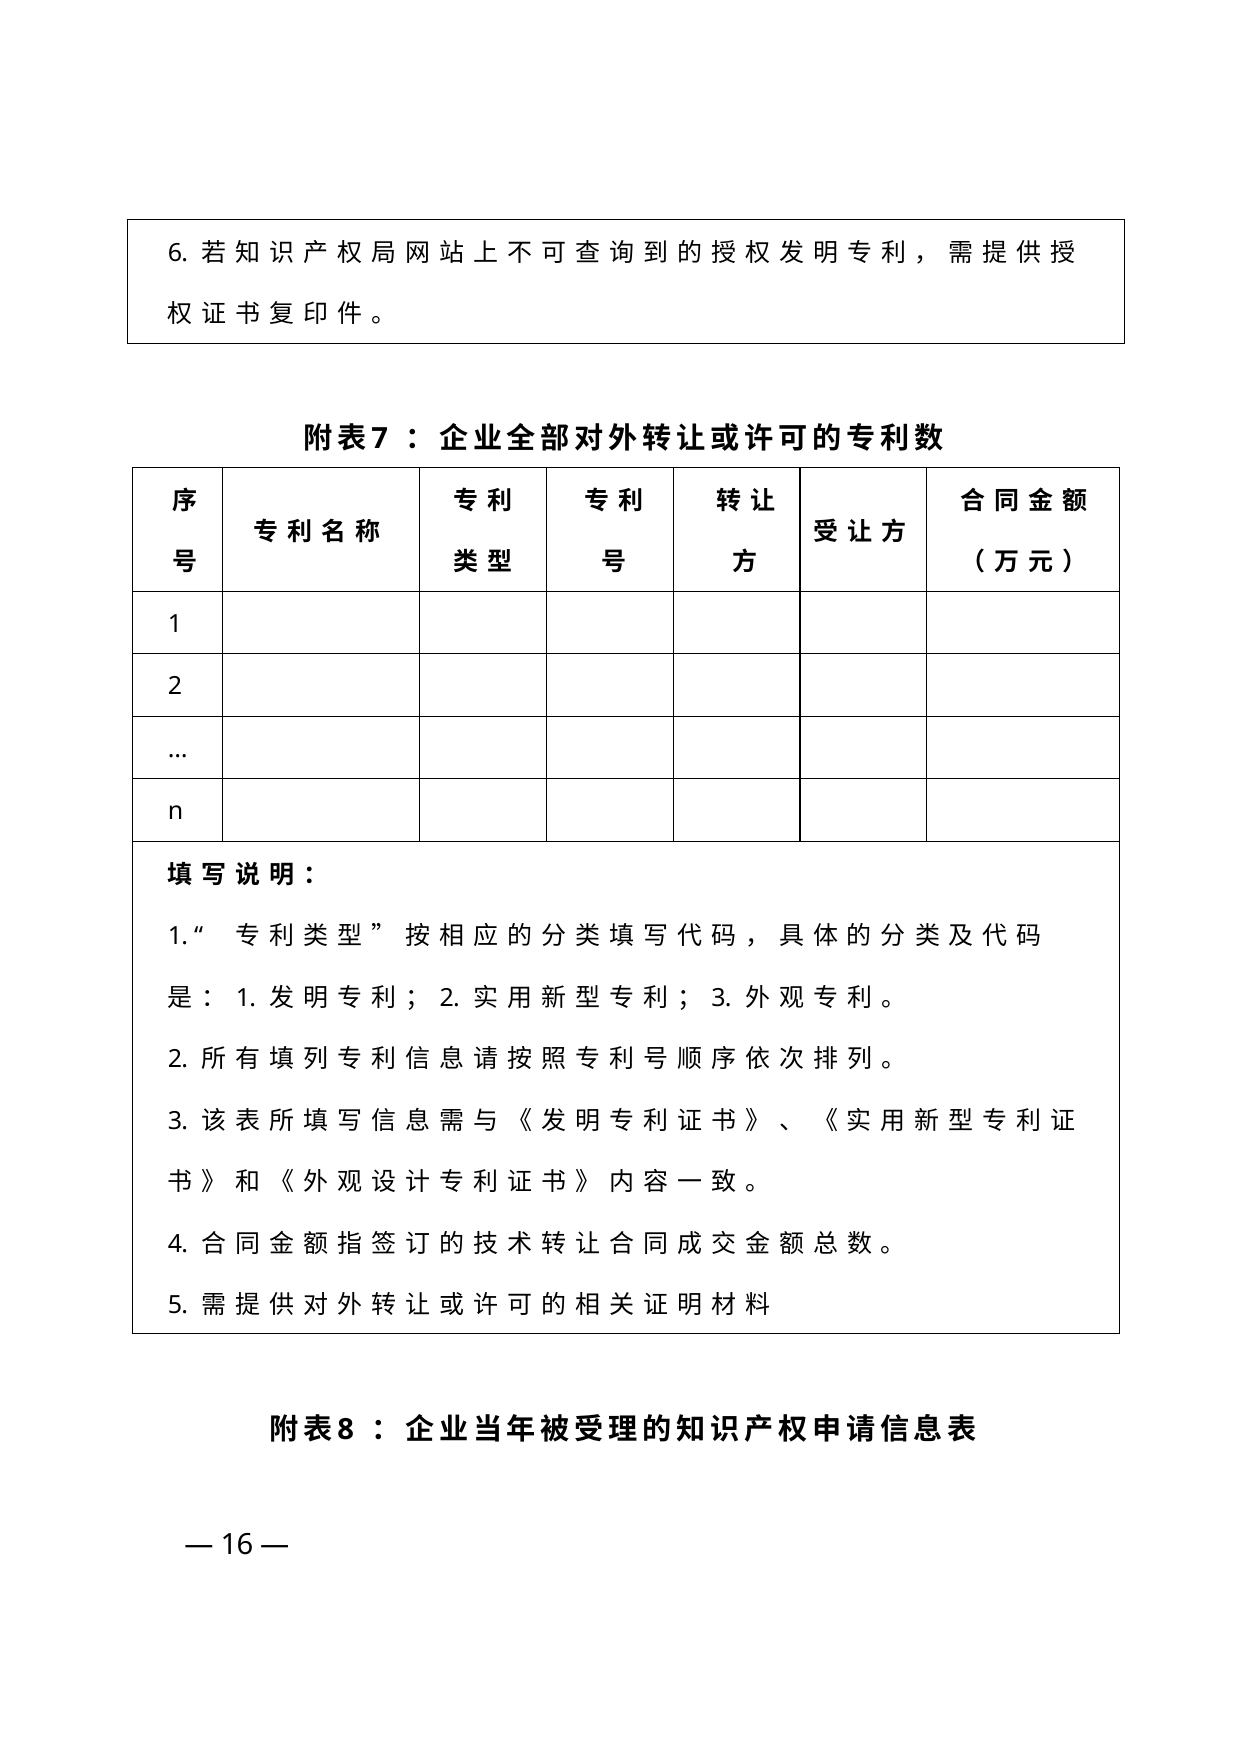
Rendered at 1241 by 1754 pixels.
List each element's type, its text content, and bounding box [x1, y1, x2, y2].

table_header 专利号 [547, 468, 673, 591]
table_header 序号 [133, 468, 222, 591]
table_cell [927, 654, 1119, 716]
table_cell [927, 779, 1119, 841]
table_header 专利名称 [223, 468, 419, 591]
table_header 合同金额 （万元） [927, 468, 1119, 591]
table_cell [547, 717, 673, 778]
table_cell [801, 654, 926, 716]
table_cell [927, 592, 1119, 653]
table_cell [420, 654, 546, 716]
table_cell [674, 654, 799, 716]
table_cell [674, 592, 799, 653]
table_cell [674, 717, 799, 778]
table_header 转让方 [674, 468, 799, 591]
table_cell [420, 779, 546, 841]
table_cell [128, 220, 1124, 343]
table_header 受让方 [801, 468, 926, 591]
table_cell [547, 654, 673, 716]
table_cell [547, 592, 673, 653]
text 附表8：企业当年被受理的知识产权申请信息表 [168, 1396, 1084, 1457]
table_cell [801, 717, 926, 778]
table_cell [223, 592, 419, 653]
table_cell 填写说明： 1. “专利类型”按相应的分类填写代码，具体的分类及代码是：1.发明专利；2.实用新型专利；3.外观专利。 2.所有填列专利信息请按照专利号顺序依次排列。 3.该表所填写信息需与《发明专利证书》、《实用新型专利证书》和《外观设计专利证书》内容一致。 4.合同金额指签订的技术转让合同成交金额总数。 5.需提供对外转让或许可的相关证明材料 [133, 842, 1119, 1333]
table_header 专利类型 [420, 468, 546, 591]
table_cell [223, 779, 419, 841]
table_cell 2 [133, 654, 222, 716]
table_cell [420, 717, 546, 778]
table_cell [420, 592, 546, 653]
table_cell [223, 654, 419, 716]
table_cell [801, 779, 926, 841]
table_cell n [133, 779, 222, 841]
text 附表7：企业全部对外转让或许可的专利数 [168, 405, 1084, 467]
table_cell [674, 779, 799, 841]
table_cell 1 [133, 592, 222, 653]
table_cell [927, 717, 1119, 778]
table_cell [547, 779, 673, 841]
table_cell … [133, 717, 222, 778]
table_cell [801, 592, 926, 653]
table_cell [223, 717, 419, 778]
